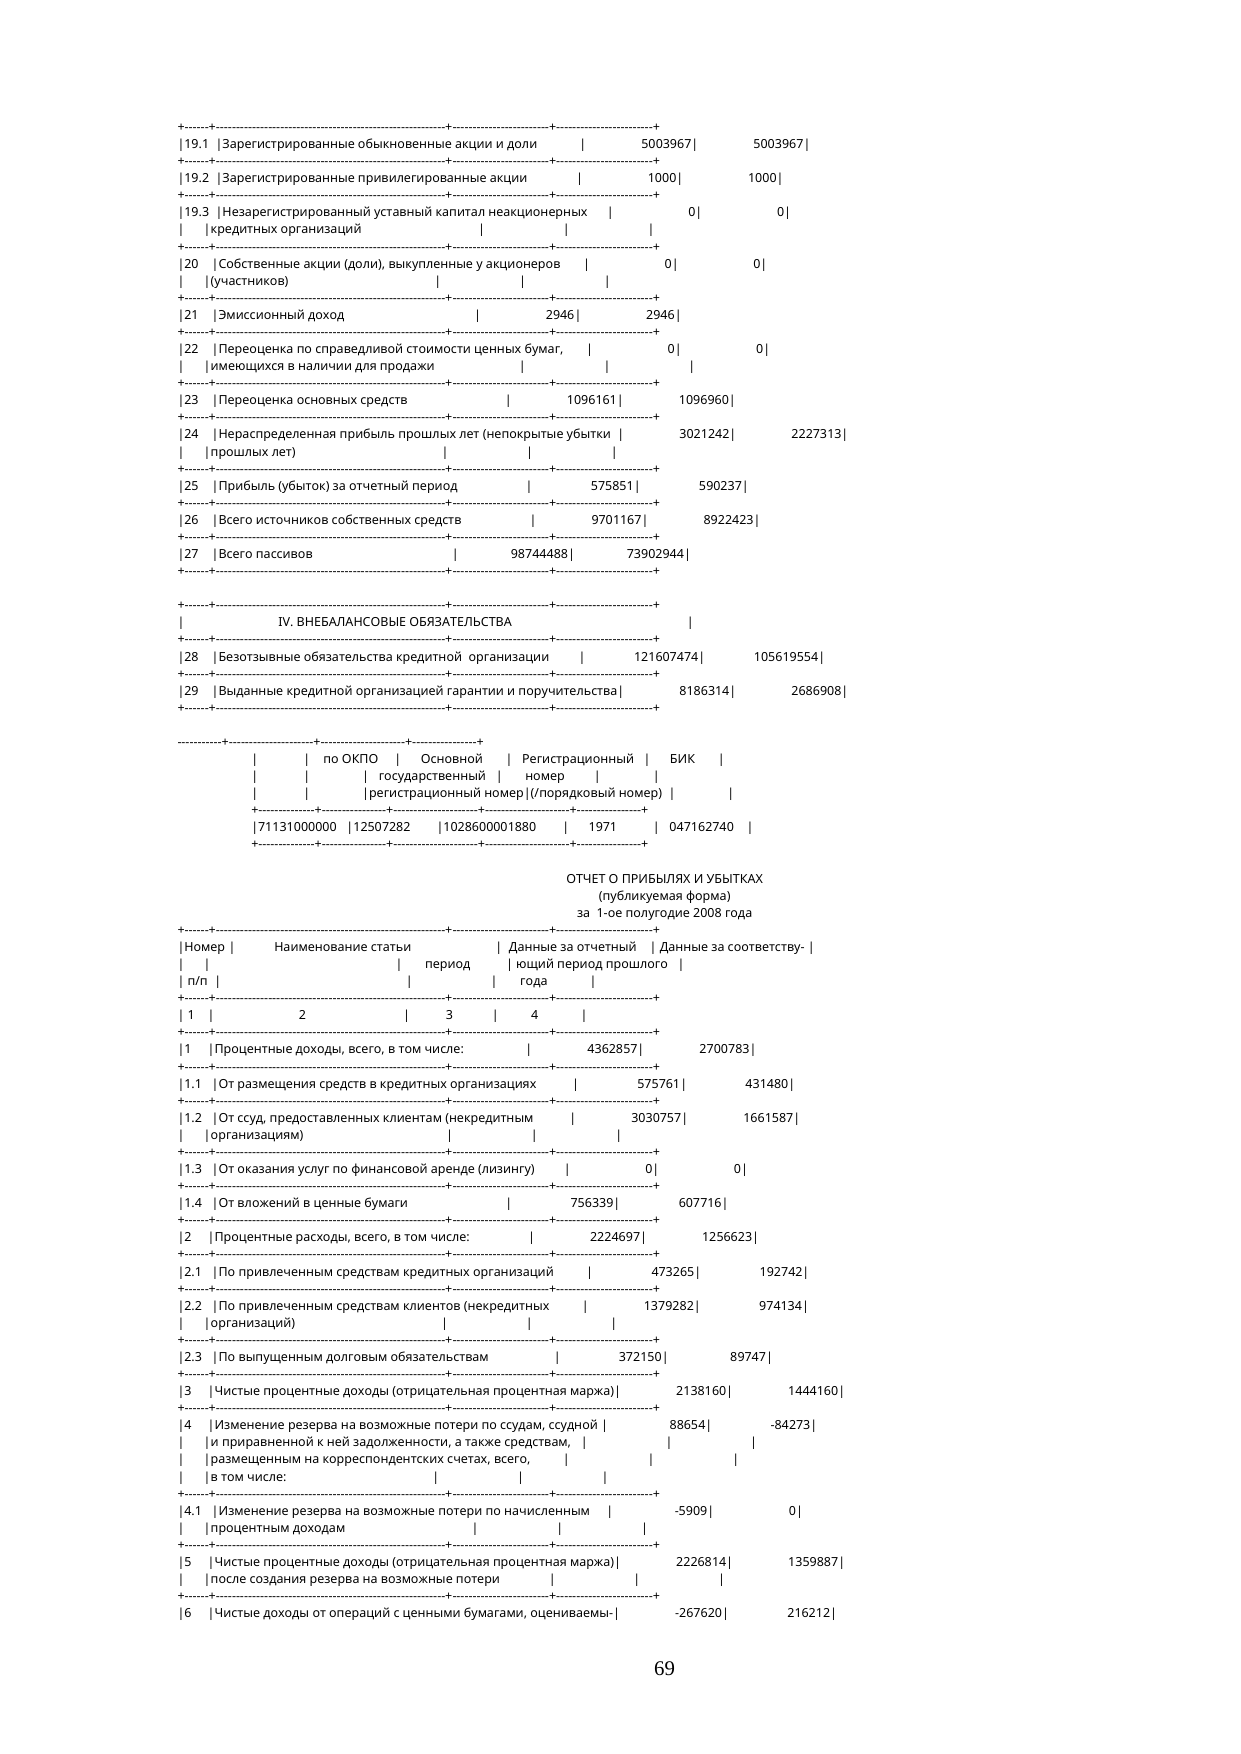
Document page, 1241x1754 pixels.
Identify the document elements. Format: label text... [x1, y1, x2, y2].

text +------+---------------------------------------------------------+------------------------+------------------------+ [177, 238, 1152, 255]
text | |организациям) | | | [177, 1126, 1152, 1143]
text |19.2 |Зарегистрированные привилегированные акции | 1000| 1000| [177, 169, 1152, 186]
text ОТЧЕТ О ПРИБЫЛЯХ И УБЫТКАХ [177, 870, 1152, 887]
text +------+---------------------------------------------------------+------------------------+------------------------+ [177, 408, 1152, 426]
text +--------------+----------------+---------------------+---------------------+----------------+ [177, 801, 1152, 818]
text +------+---------------------------------------------------------+------------------------+------------------------+ [177, 1246, 1152, 1263]
text +------+---------------------------------------------------------+------------------------+------------------------+ [177, 596, 1152, 613]
text |Номер | Наименование статьи | Данные за отчетный | Данные за соответству- | [177, 938, 1152, 955]
text +------+---------------------------------------------------------+------------------------+------------------------+ [177, 631, 1152, 648]
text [177, 1587, 1152, 1604]
text |28 |Безотзывные обязательства кредитной организации | 121607474| 105619554| [177, 648, 1152, 665]
text |2.3 |По выпущенным долговым обязательствам | 372150| 89747| [177, 1348, 1152, 1365]
text | |прошлых лет) | | | [177, 443, 1152, 460]
text |71131000000 |12507282 |1028600001880 | 1971 | 047162740 | [177, 818, 1152, 836]
text |25 |Прибыль (убыток) за отчетный период | 575851| 590237| [177, 477, 1152, 494]
text | |после создания резерва на возможные потери | | | [177, 1570, 1152, 1587]
text +------+---------------------------------------------------------+------------------------+------------------------+ [177, 1331, 1152, 1348]
text |26 |Всего источников собственных средств | 9701167| 8922423| [177, 511, 1152, 528]
text |5 |Чистые процентные доходы (отрицательная процентная маржа)| 2226814| 1359887| [177, 1553, 1152, 1570]
text +------+---------------------------------------------------------+------------------------+------------------------+ [177, 989, 1152, 1006]
text | |процентным доходам | | | [177, 1519, 1152, 1536]
text |3 |Чистые процентные доходы (отрицательная процентная маржа)| 2138160| 1444160| [177, 1382, 1152, 1399]
text | IV. ВНЕБАЛАНСОВЫЕ ОБЯЗАТЕЛЬСТВА | [177, 613, 1152, 631]
text |22 |Переоценка по справедливой стоимости ценных бумаг, | 0| 0| [177, 340, 1152, 357]
text (публикуемая форма) [177, 887, 1152, 904]
text |2 |Процентные расходы, всего, в том числе: | 2224697| 1256623| [177, 1228, 1152, 1246]
text +------+---------------------------------------------------------+------------------------+------------------------+ [177, 921, 1152, 938]
text +------+---------------------------------------------------------+------------------------+------------------------+ [177, 1365, 1152, 1382]
text |1 |Процентные доходы, всего, в том числе: | 4362857| 2700783| [177, 1041, 1152, 1058]
text | |кредитных организаций | | | [177, 221, 1152, 238]
text | | | период | ющий период прошлого | [177, 955, 1152, 972]
text | |(участников) | | | [177, 272, 1152, 289]
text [177, 152, 1152, 169]
text | |и приравненной к ней задолженности, а также средствам, | | | [177, 1433, 1152, 1451]
text |6 |Чистые доходы от операций с ценными бумагами, оцениваемы-| -267620| 216212| [177, 1604, 1152, 1621]
text +------+---------------------------------------------------------+------------------------+------------------------+ [177, 1485, 1152, 1502]
text | | | государственный | номер | | [177, 767, 1152, 784]
text | | |регистрационный номер|(/порядковый номер) | | [177, 784, 1152, 801]
text |24 |Нераспределенная прибыль прошлых лет (непокрытые убытки | 3021242| 2227313| [177, 426, 1152, 443]
text |4.1 |Изменение резерва на возможные потери по начисленным | -5909| 0| [177, 1502, 1152, 1519]
text |1.4 |От вложений в ценные бумаги | 756339| 607716| [177, 1194, 1152, 1211]
text +------+---------------------------------------------------------+------------------------+------------------------+ [177, 699, 1152, 716]
text +------+---------------------------------------------------------+------------------------+------------------------+ [177, 1143, 1152, 1160]
text +------+---------------------------------------------------------+------------------------+------------------------+ [177, 289, 1152, 306]
text |21 |Эмиссионный доход | 2946| 2946| [177, 306, 1152, 323]
text |2.2 |По привлеченным средствам клиентов (некредитных | 1379282| 974134| [177, 1297, 1152, 1314]
text |29 |Выданные кредитной организацией гарантии и поручительства| 8186314| 2686908| [177, 682, 1152, 699]
text | |в том числе: | | | [177, 1468, 1152, 1485]
text +------+---------------------------------------------------------+------------------------+------------------------+ [177, 1092, 1152, 1109]
text |23 |Переоценка основных средств | 1096161| 1096960| [177, 391, 1152, 408]
text +------+---------------------------------------------------------+------------------------+------------------------+ [177, 1280, 1152, 1297]
text | |организаций) | | | [177, 1314, 1152, 1331]
text +------+---------------------------------------------------------+------------------------+------------------------+ [177, 562, 1152, 579]
text +------+---------------------------------------------------------+------------------------+------------------------+ [177, 1058, 1152, 1075]
text |1.1 |От размещения средств в кредитных организациях | 575761| 431480| [177, 1075, 1152, 1092]
text +------+---------------------------------------------------------+------------------------+------------------------+ [177, 494, 1152, 511]
text |2.1 |По привлеченным средствам кредитных организаций | 473265| 192742| [177, 1263, 1152, 1280]
text |1.3 |От оказания услуг по финансовой аренде (лизингу) | 0| 0| [177, 1160, 1152, 1177]
text |27 |Всего пассивов | 98744488| 73902944| [177, 545, 1152, 562]
text |20 |Собственные акции (доли), выкупленные у акционеров | 0| 0| [177, 255, 1152, 272]
text |19.1 |Зарегистрированные обыкновенные акции и доли | 5003967| 5003967| [177, 135, 1152, 152]
text | |имеющихся в наличии для продажи | | | [177, 357, 1152, 374]
text +--------------+----------------+---------------------+---------------------+----------------+ [177, 836, 1152, 853]
text -----------+---------------------+---------------------+----------------+ [177, 733, 1152, 750]
text +------+---------------------------------------------------------+------------------------+------------------------+ [177, 665, 1152, 682]
text | |размещенным на корреспондентских счетах, всего, | | | [177, 1451, 1152, 1468]
text +------+---------------------------------------------------------+------------------------+------------------------+ [177, 1399, 1152, 1416]
text |19.3 |Незарегистрированный уставный капитал неакционерных | 0| 0| [177, 203, 1152, 221]
text +------+---------------------------------------------------------+------------------------+------------------------+ [177, 186, 1152, 203]
text +------+---------------------------------------------------------+------------------------+------------------------+ [177, 460, 1152, 477]
text | | по ОКПО | Основной | Регистрационный | БИК | [177, 750, 1152, 767]
text +------+---------------------------------------------------------+------------------------+------------------------+ [177, 528, 1152, 545]
text |4 |Изменение резерва на возможные потери по ссудам, ссудной | 88654| -84273| [177, 1416, 1152, 1433]
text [177, 118, 1152, 135]
text | 1 | 2 | 3 | 4 | [177, 1006, 1152, 1023]
text +------+---------------------------------------------------------+------------------------+------------------------+ [177, 323, 1152, 340]
text +------+---------------------------------------------------------+------------------------+------------------------+ [177, 1211, 1152, 1228]
text +------+---------------------------------------------------------+------------------------+------------------------+ [177, 1536, 1152, 1553]
text | п/п | | | года | [177, 972, 1152, 989]
text +------+---------------------------------------------------------+------------------------+------------------------+ [177, 1177, 1152, 1194]
text за 1-ое полугодие 2008 года [177, 904, 1152, 921]
text |1.2 |От ссуд, предоставленных клиентам (некредитным | 3030757| 1661587| [177, 1109, 1152, 1126]
text +------+---------------------------------------------------------+------------------------+------------------------+ [177, 1023, 1152, 1041]
text +------+---------------------------------------------------------+------------------------+------------------------+ [177, 374, 1152, 391]
